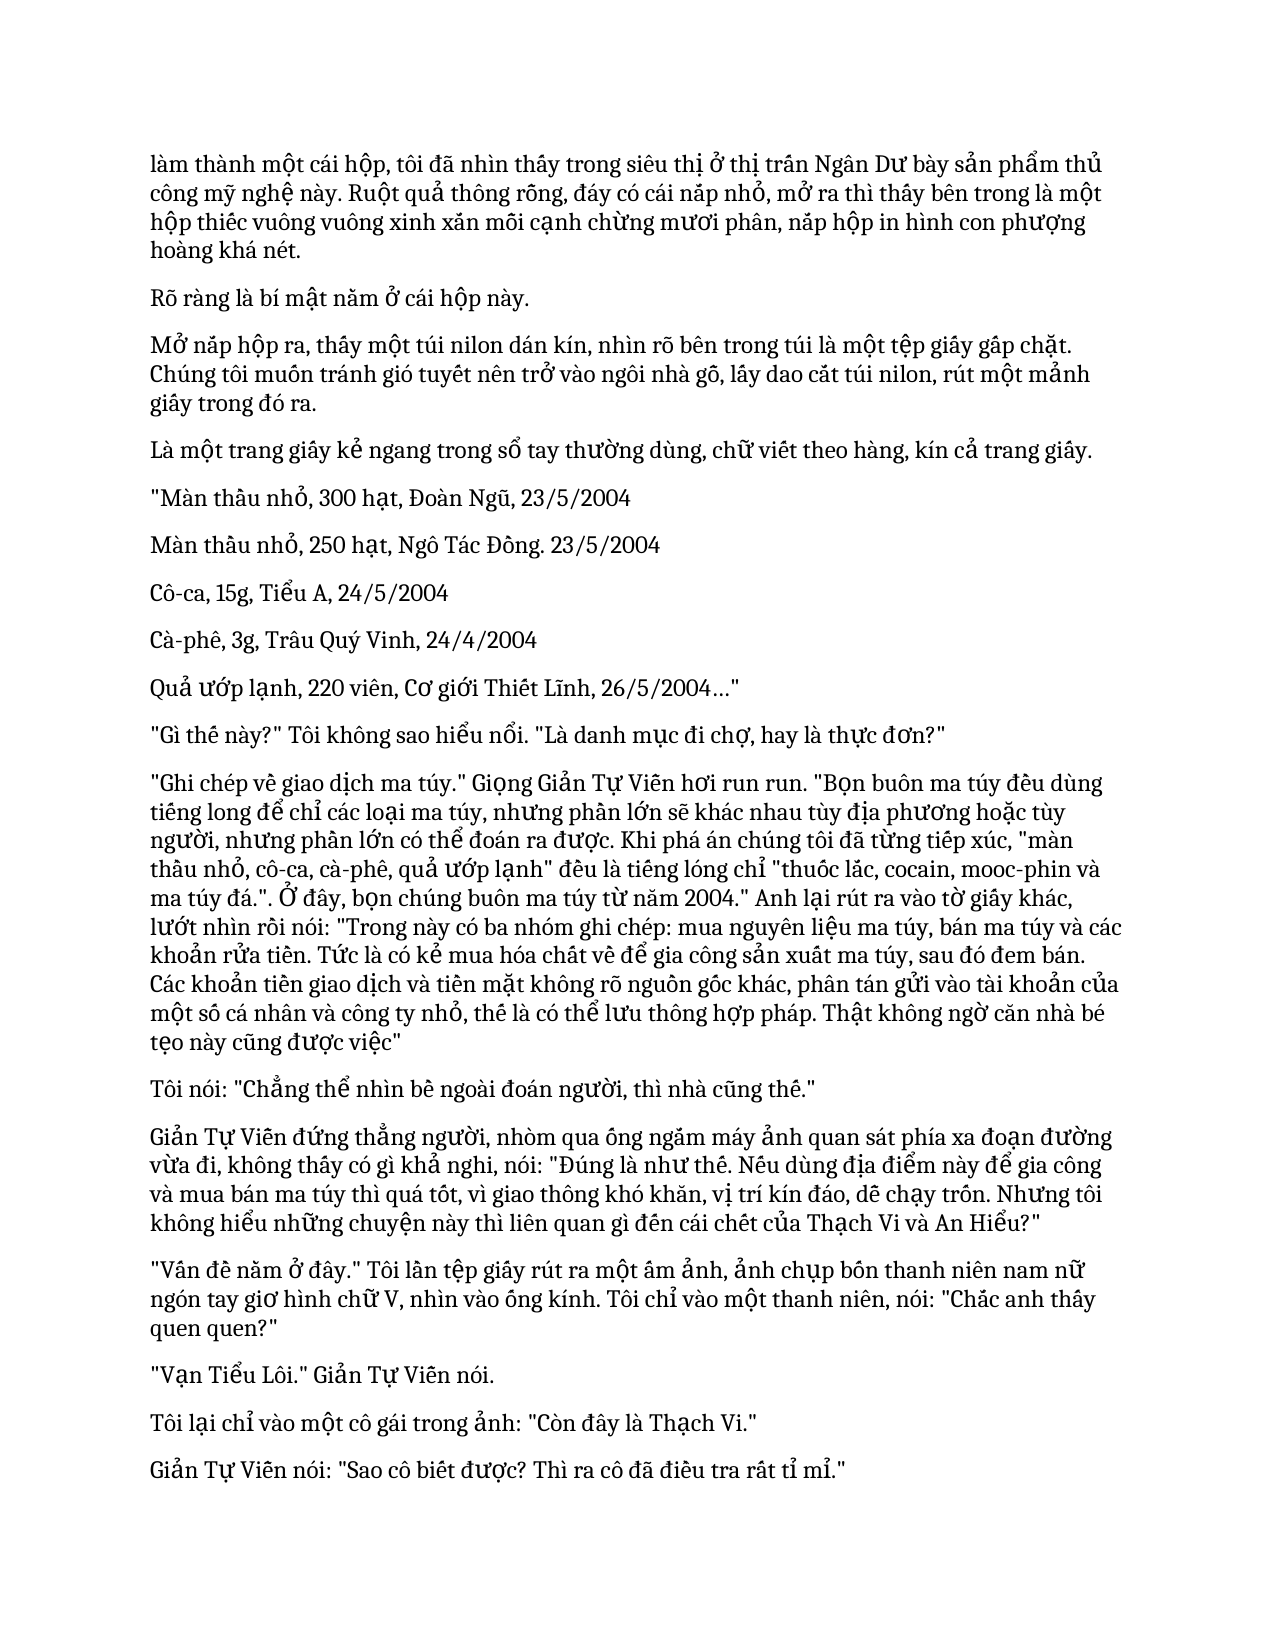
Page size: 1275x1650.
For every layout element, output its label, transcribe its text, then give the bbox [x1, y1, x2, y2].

text "Gì thế này?" Tôi không sao hiểu nổi. "Là danh mục đi chợ, hay là thực đơn?" [150, 721, 1125, 750]
text "Vấn đề nằm ở đây." Tôi lần tệp giấy rút ra một ấm ảnh, ảnh chụp bốn thanh niên nam nữ ngón tay giơ hình chữ V, nhìn vào ống kính. Tôi chỉ vào một thanh niên, nói: "Chắc anh thấy quen quen?" [150, 1256, 1125, 1342]
text Rõ ràng là bí mật nằm ở cái hộp này. [150, 284, 1125, 312]
text Là một trang giấy kẻ ngang trong sổ tay thường dùng, chữ viết theo hàng, kín cả trang giấy. [150, 436, 1125, 465]
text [150, 150, 1125, 265]
text Màn thầu nhỏ, 250 hạt, Ngô Tác Đồng. 23/5/2004 [150, 531, 1125, 560]
text "Ghi chép về giao dịch ma túy." Giọng Giản Tự Viễn hơi run run. "Bọn buôn ma túy đều dùng tiếng long để chỉ các loại ma túy, nhưng phần lớn sẽ khác nhau tùy địa phương hoặc tùy người, nhưng phần lớn có thể đoán ra được. Khi phá án chúng tôi đã từng tiếp xúc, "màn thầu nhỏ, cô-ca, cà-phê, quả ướp lạnh" đều là tiếng lóng chỉ "thuốc lắc, cocain, mooc-phin và ma túy đá.". Ở đây, bọn chúng buôn ma túy từ năm 2004." Anh lại rút ra vào tờ giấy khác, lướt nhìn rồi nói: "Trong này có ba nhóm ghi chép: mua nguyên liệu ma túy, bán ma túy và các khoản rửa tiền. Tức là có kẻ mua hóa chất về để gia công sản xuất ma túy, sau đó đem bán. Các khoản tiền giao dịch và tiền mặt không rõ nguồn gốc khác, phân tán gửi vào tài khoản của một số cá nhân và công ty nhỏ, thế là có thể lưu thông hợp pháp. Thật không ngờ căn nhà bé tẹo này cũng được việc" [150, 769, 1125, 1056]
text Cô-ca, 15g, Tiểu A, 24/5/2004 [150, 579, 1125, 607]
text Mở nắp hộp ra, thấy một túi nilon dán kín, nhìn rõ bên trong túi là một tệp giấy gấp chặt. Chúng tôi muốn tránh gió tuyết nên trở vào ngôi nhà gỗ, lấy dao cắt túi nilon, rút một mảnh giấy trong đó ra. [150, 331, 1125, 417]
text Quả ướp lạnh, 220 viên, Cơ giới Thiết Lĩnh, 26/5/2004…" [150, 674, 1125, 702]
text Tôi lại chỉ vào một cô gái trong ảnh: "Còn đây là Thạch Vi." [150, 1409, 1125, 1437]
text Giản Tự Viễn nói: "Sao cô biết được? Thì ra cô đã điều tra rất tỉ mỉ." [150, 1456, 1125, 1485]
text "Màn thầu nhỏ, 300 hạt, Đoàn Ngũ, 23/5/2004 [150, 484, 1125, 512]
text Tôi nói: "Chẳng thể nhìn bề ngoài đoán người, thì nhà cũng thế." [150, 1075, 1125, 1104]
text "Vạn Tiểu Lôi." Giản Tự Viễn nói. [150, 1361, 1125, 1390]
text Giản Tự Viễn đứng thẳng người, nhòm qua ống ngắm máy ảnh quan sát phía xa đoạn đường vừa đi, không thấy có gì khả nghi, nói: "Đúng là như thế. Nếu dùng địa điểm này để gia công và mua bán ma túy thì quá tốt, vì giao thông khó khăn, vị trí kín đáo, dễ chạy trốn. Nhưng tôi không hiểu những chuyện này thì liên quan gì đến cái chết của Thạch Vi và An Hiểu?" [150, 1122, 1125, 1237]
text Cà-phê, 3g, Trâu Quý Vinh, 24/4/2004 [150, 626, 1125, 655]
